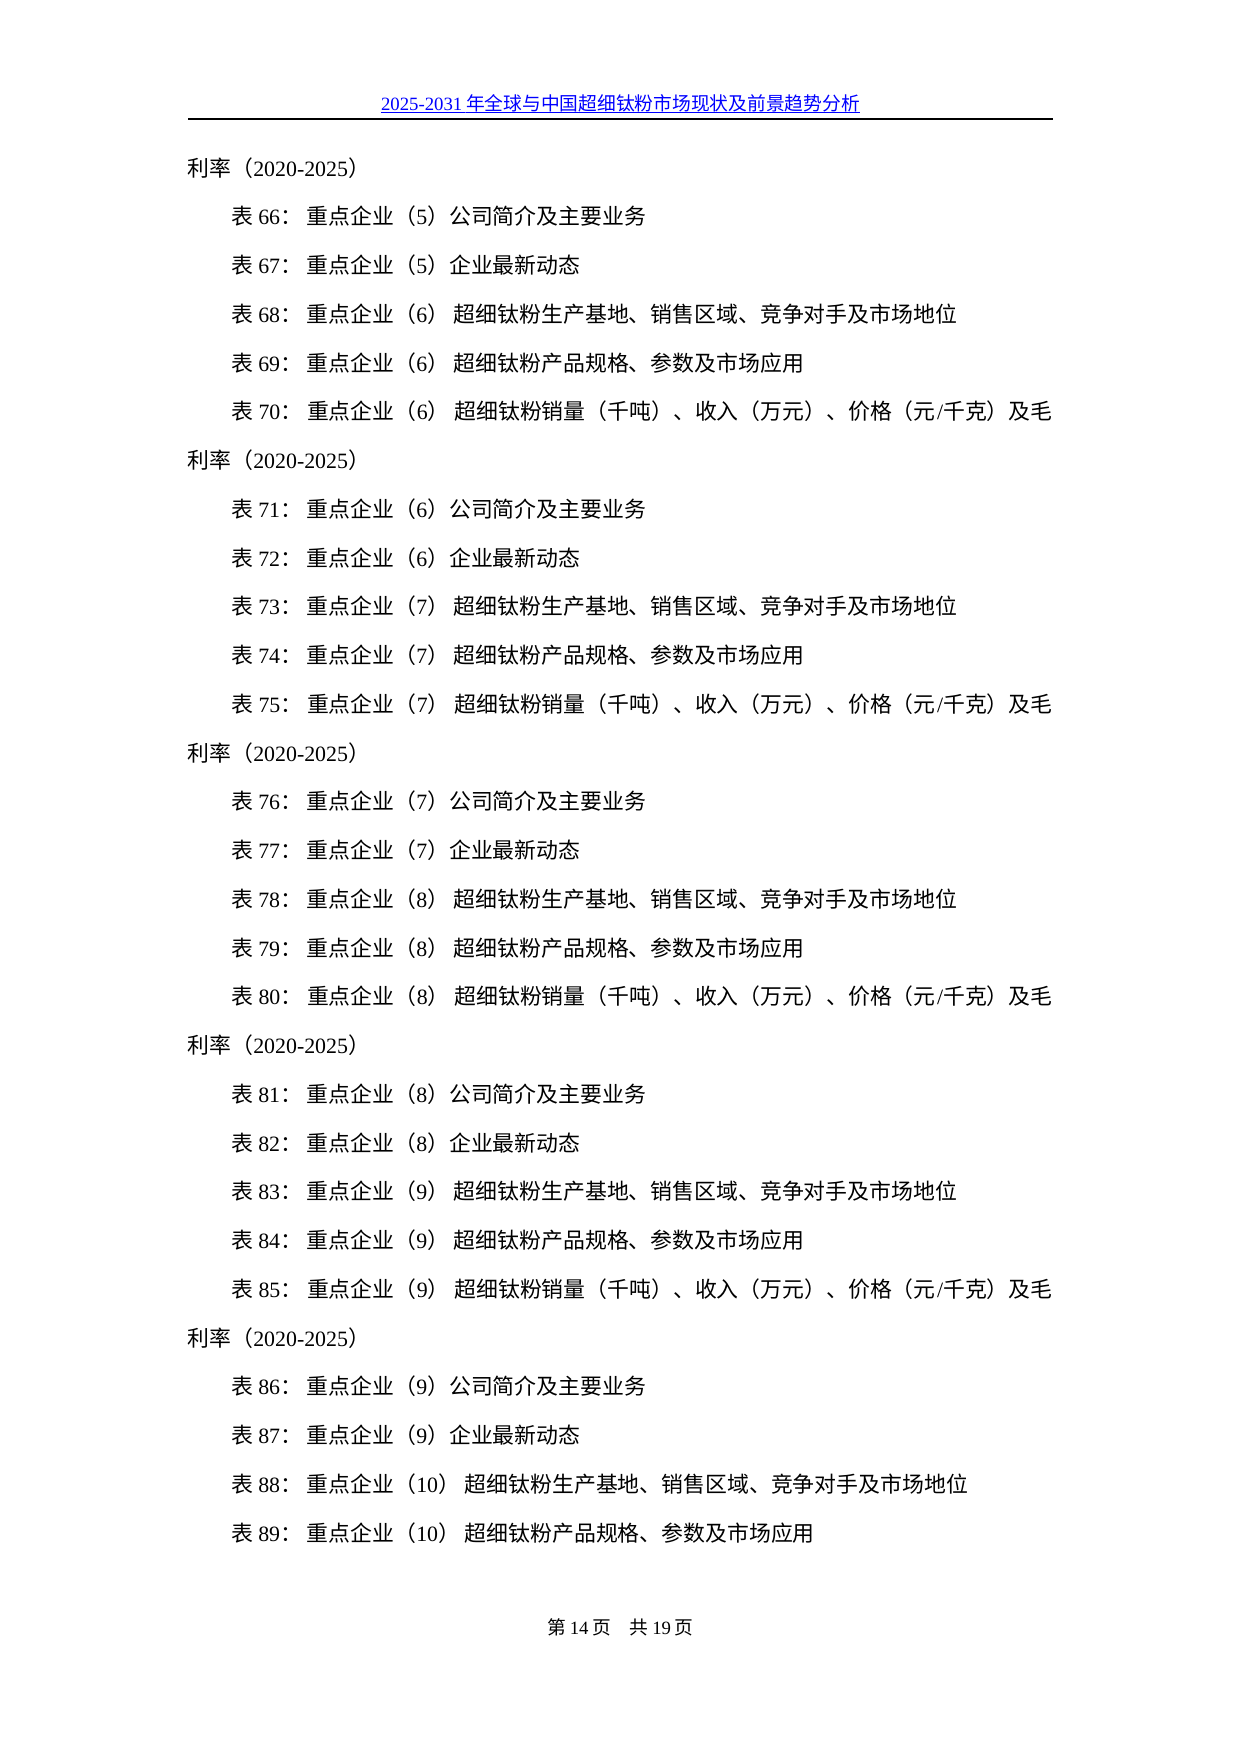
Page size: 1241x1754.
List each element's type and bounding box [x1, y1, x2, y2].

text [187, 150, 1053, 1548]
